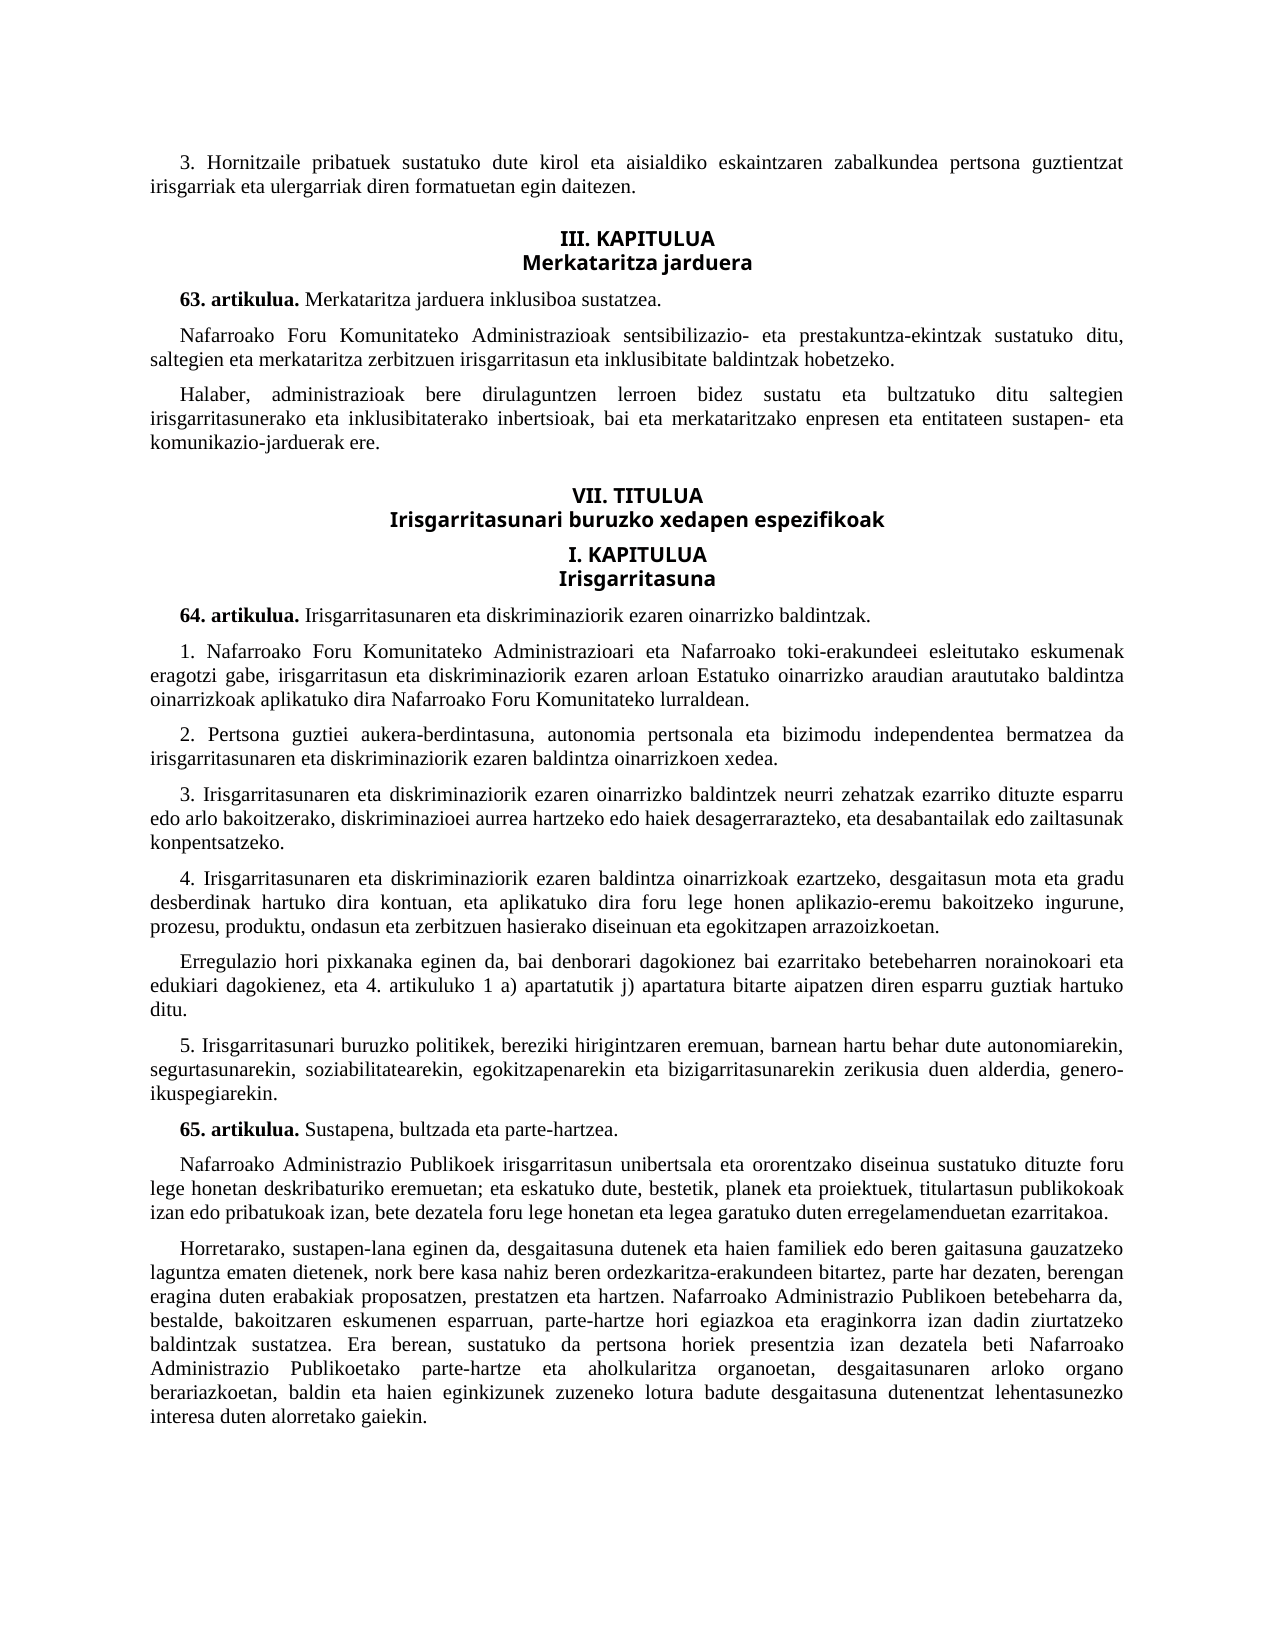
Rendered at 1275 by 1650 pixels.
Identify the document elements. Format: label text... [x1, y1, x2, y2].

text Nafarroako Foru Komunitateko Administrazioak sentsibilizazio- eta prestakuntza-ekintzak sustatuko ditu, saltegien eta merkataritza zerbitzuen irisgarritasun eta inklusibitate baldintzak hobetzeko. [150, 323, 1125, 371]
text VII. TITULUA Irisgarritasunari buruzko xedapen espezifikoak [150, 484, 1125, 532]
text 3. Hornitzaile pribatuek sustatuko dute kirol eta aisialdiko eskaintzaren zabalkundea pertsona guztientzat irisgarriak eta ulergarriak diren formatuetan egin daitezen. [150, 150, 1125, 198]
text Horretarako, sustapen-lana eginen da, desgaitasuna dutenek eta haien familiek edo beren gaitasuna gauzatzeko laguntza ematen dietenek, nork bere kasa nahiz beren ordezkaritza-erakundeen bitartez, parte har dezaten, berengan eragina duten erabakiak proposatzen, prestatzen eta hartzen. Nafarroako Administrazio Publikoen betebeharra da, bestalde, bakoitzaren eskumenen esparruan, parte-hartze hori egiazkoa eta eraginkorra izan dadin ziurtatzeko baldintzak sustatzea. Era berean, sustatuko da pertsona horiek presentzia izan dezatela beti Nafarroako Administrazio Publikoetako parte-hartze eta aholkularitza organoetan, desgaitasunaren arloko organo berariazkoetan, baldin eta haien eginkizunek zuzeneko lotura badute desgaitasuna dutenentzat lehentasunezko interesa duten alorretako gaiekin. [150, 1236, 1125, 1428]
text 64. artikulua. Irisgarritasunaren eta diskriminaziorik ezaren oinarrizko baldintzak. [150, 603, 1125, 627]
text III. kapitulua Merkataritza jarduera [150, 227, 1125, 275]
text Erregulazio hori pixkanaka eginen da, bai denborari dagokionez bai ezarritako betebeharren norainokoari eta edukiari dagokienez, eta 4. artikuluko 1 a) apartatutik j) apartatura bitarte aipatzen diren esparru guztiak hartuko ditu. [150, 949, 1125, 1021]
text 1. Nafarroako Foru Komunitateko Administrazioari eta Nafarroako toki-erakundeei esleitutako eskumenak eragotzi gabe, irisgarritasun eta diskriminaziorik ezaren arloan Estatuko oinarrizko araudian araututako baldintza oinarrizkoak aplikatuko dira Nafarroako Foru Komunitateko lurraldean. [150, 639, 1125, 711]
text 63. artikulua. Merkataritza jarduera inklusiboa sustatzea. [150, 287, 1125, 311]
text 3. Irisgarritasunaren eta diskriminaziorik ezaren oinarrizko baldintzek neurri zehatzak ezarriko dituzte esparru edo arlo bakoitzerako, diskriminazioei aurrea hartzeko edo haiek desagerrarazteko, eta desabantailak edo zailtasunak konpentsatzeko. [150, 782, 1125, 854]
text 2. Pertsona guztiei aukera-berdintasuna, autonomia pertsonala eta bizimodu independentea bermatzea da irisgarritasunaren eta diskriminaziorik ezaren baldintza oinarrizkoen xedea. [150, 723, 1125, 771]
text 5. Irisgarritasunari buruzko politikek, bereziki hirigintzaren eremuan, barnean hartu behar dute autonomiarekin, segurtasunarekin, soziabilitatearekin, egokitzapenarekin eta bizigarritasunarekin zerikusia duen alderdia, genero-ikuspegiarekin. [150, 1033, 1125, 1105]
text Halaber, administrazioak bere dirulaguntzen lerroen bidez sustatu eta bultzatuko ditu saltegien irisgarritasunerako eta inklusibitaterako inbertsioak, bai eta merkataritzako enpresen eta entitateen sustapen- eta komunikazio-jarduerak ere. [150, 382, 1125, 454]
text 65. artikulua. Sustapena, bultzada eta parte-hartzea. [150, 1117, 1125, 1141]
text I. KAPITULUA Irisgarritasuna [150, 543, 1125, 591]
text Nafarroako Administrazio Publikoek irisgarritasun unibertsala eta ororentzako diseinua sustatuko dituzte foru lege honetan deskribaturiko eremuetan; eta eskatuko dute, bestetik, planek eta proiektuek, titulartasun publikokoak izan edo pribatukoak izan, bete dezatela foru lege honetan eta legea garatuko duten erregelamenduetan ezarritakoa. [150, 1153, 1125, 1224]
text 4. Irisgarritasunaren eta diskriminaziorik ezaren baldintza oinarrizkoak ezartzeko, desgaitasun mota eta gradu desberdinak hartuko dira kontuan, eta aplikatuko dira foru lege honen aplikazio-eremu bakoitzeko ingurune, prozesu, produktu, ondasun eta zerbitzuen hasierako diseinuan eta egokitzapen arrazoizkoetan. [150, 866, 1125, 938]
